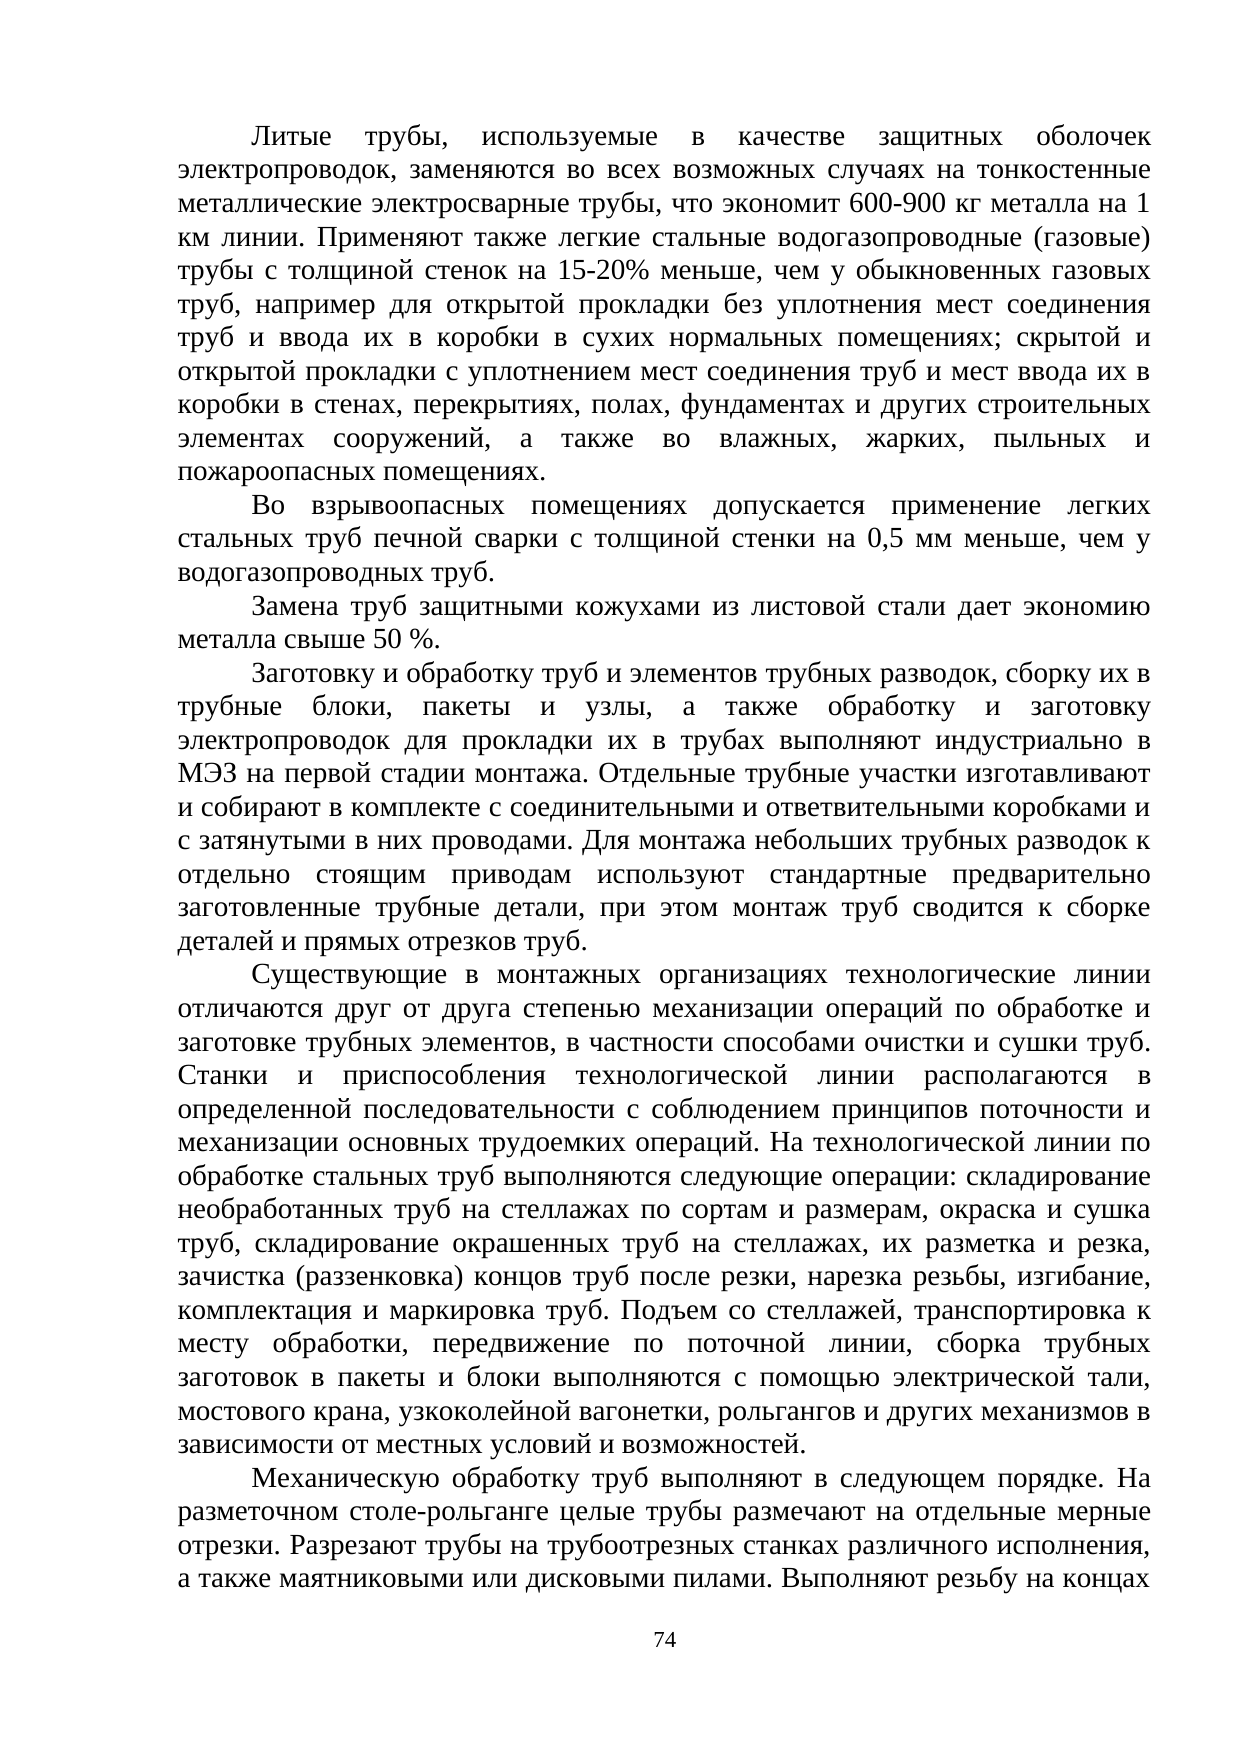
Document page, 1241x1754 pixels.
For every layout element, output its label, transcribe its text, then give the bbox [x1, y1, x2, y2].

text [177, 1460, 1152, 1594]
text Во взрывоопасных помещениях допускается применение легких стальных труб печной сварки с толщиной стенки на 0,5 мм меньше, чем у водогазопроводных труб. [177, 487, 1152, 588]
text Замена труб защитными кожухами из листовой стали дает экономию металла свыше 50 %. [177, 588, 1152, 655]
text Существующие в монтажных организациях технологические линии отличаются друг от друга степенью механизации операций по обработке и заготовке трубных элементов, в частности способами очистки и сушки труб. Станки и приспособления технологической линии располагаются в определенной последовательности с соблюдением принципов поточности и механизации основных трудоемких операций. На технологической линии по обработке стальных труб выполняются следующие операции: складирование необработанных труб на стеллажах по сортам и размерам, окраска и сушка труб, складирование окрашенных труб на стеллажах, их разметка и резка, зачистка (раззенковка) концов труб после резки, нарезка резьбы, изгибание, комплектация и маркировка труб. Подъем со стеллажей, транспортировка к месту обработки, передвижение по поточной линии, сборка трубных заготовок в пакеты и блоки выполняются с помощью электрической тали, мостового крана, узкоколейной вагонетки, рольгангов и других механизмов в зависимости от местных условий и возможностей. [177, 957, 1152, 1460]
text Литые трубы, используемые в качестве защитных оболочек электропроводок, заменяются во всех возможных случаях на тонкостенные металлические электросварные трубы, что экономит 600-900 кг металла на 1 км линии. Применяют также легкие стальные водогазопроводные (газовые) трубы с толщиной стенок на 15-20% меньше, чем у обыкновенных газовых труб, например для открытой прокладки без уплотнения мест соединения труб и ввода их в коробки в сухих нормальных помещениях; скрытой и открытой прокладки с уплотнением мест соединения труб и мест ввода их в коробки в стенах, перекрытиях, полах, фундаментах и других строительных элементах сооружений, а также во влажных, жарких, пыльных и пожароопасных помещениях. [177, 118, 1152, 487]
text Заготовку и обработку труб и элементов трубных разводок, сборку их в трубные блоки, пакеты и узлы, а также обработку и заготовку электропроводок для прокладки их в трубах выполняют индустриально в МЭЗ на первой стадии монтажа. Отдельные трубные участки изготавливают и собирают в комплекте с соединительными и ответвительными коробками и с затянутыми в них проводами. Для монтажа небольших трубных разводок к отдельно стоящим приводам используют стандартные предварительно заготовленные трубные детали, при этом монтаж труб сводится к сборке деталей и прямых отрезков труб. [177, 655, 1152, 957]
